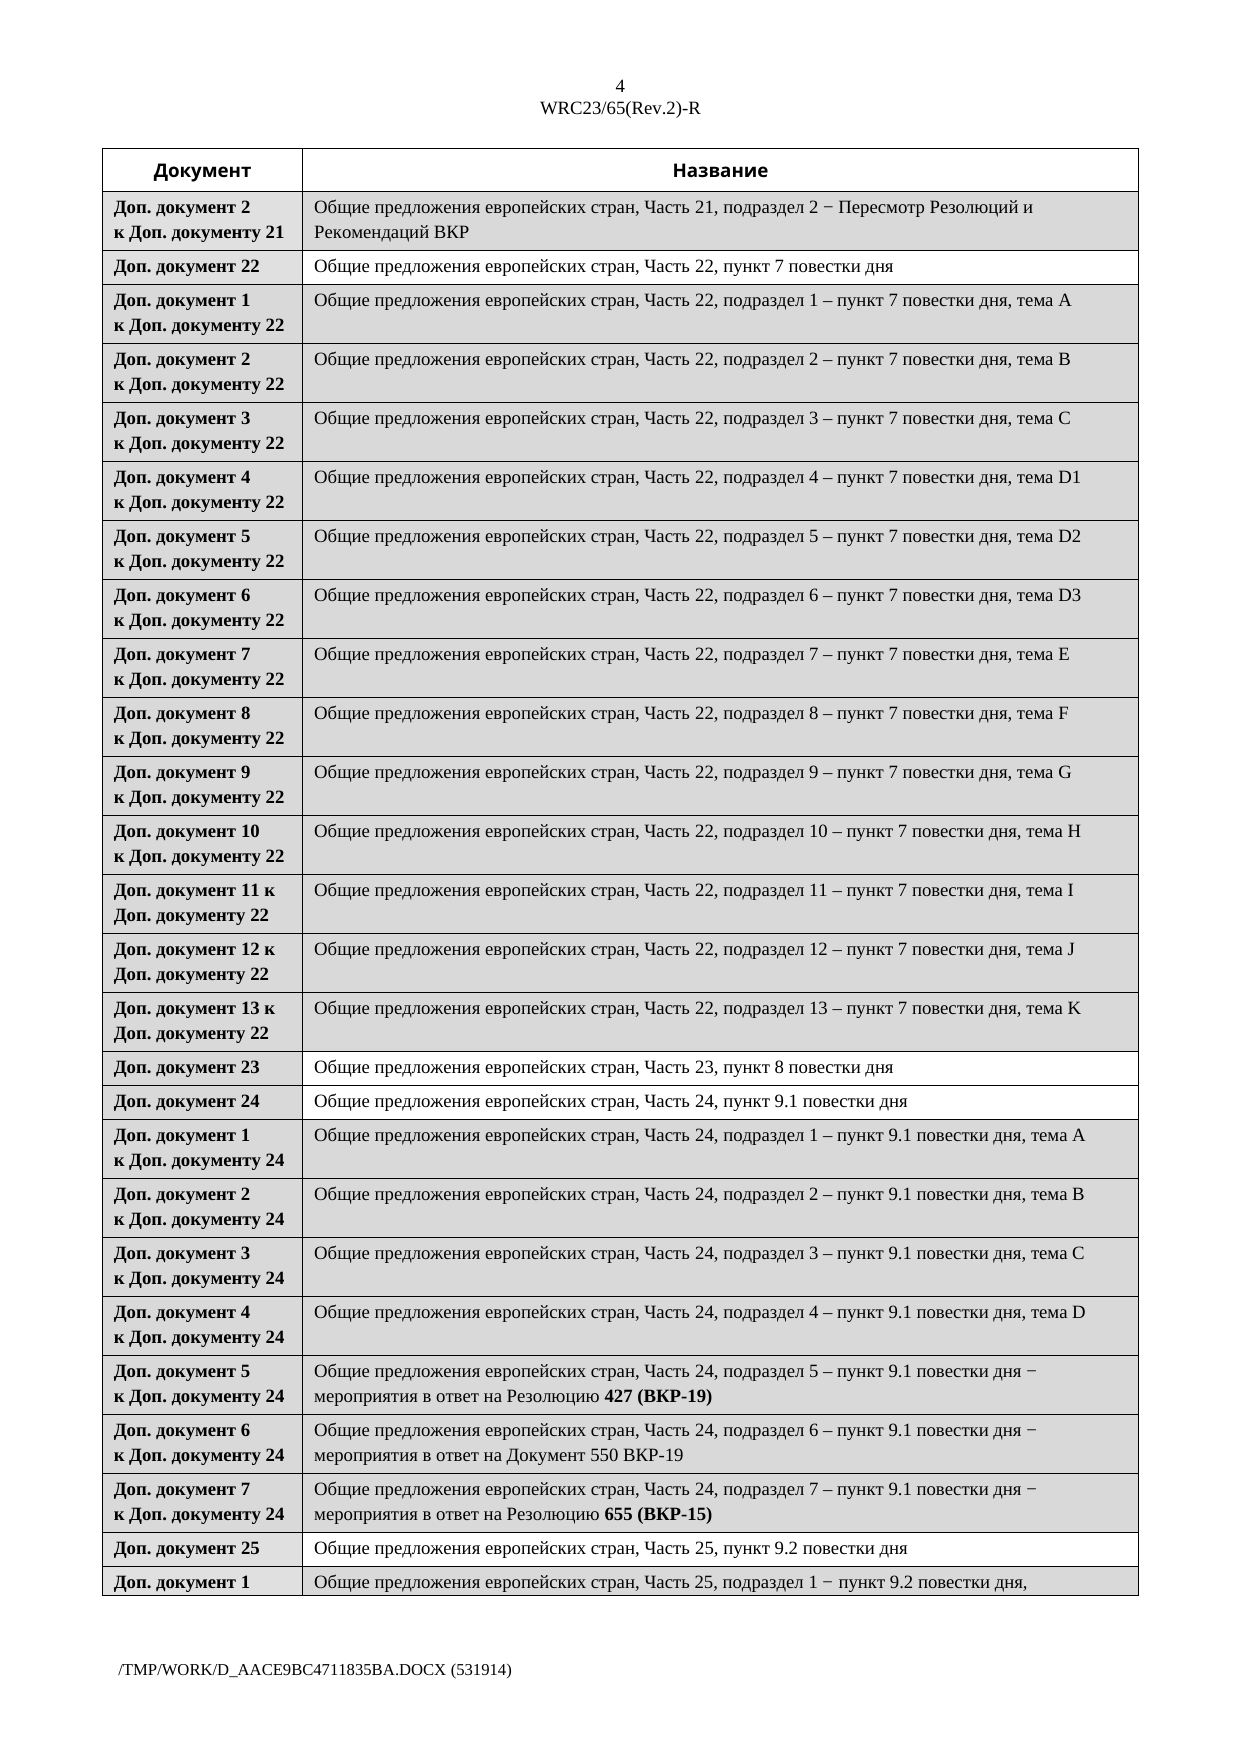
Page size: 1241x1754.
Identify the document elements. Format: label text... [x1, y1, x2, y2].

table_cell Доп. документ 6 к Доп. документу 22 [103, 580, 302, 638]
table_cell Доп. документ 22 [103, 251, 302, 284]
table_cell Общие предложения европейских стран, Часть 22, подраздел 7 – пункт 7 повестки дня, тема E [303, 639, 1138, 697]
table_cell Доп. документ 11 к Доп. документу 22 [103, 875, 302, 933]
table_cell Общие предложения европейских стран, Часть 22, подраздел 8 – пункт 7 повестки дня, тема F [303, 698, 1138, 756]
table_cell Общие предложения европейских стран, Часть 24, подраздел 4 – пункт 9.1 повестки дня, тема D [303, 1297, 1138, 1355]
table_cell Общие предложения европейских стран, Часть 22, подраздел 10 – пункт 7 повестки дня, тема H [303, 816, 1138, 874]
table_cell Доп. документ 24 [103, 1086, 302, 1119]
table_cell Доп. документ 8 к Доп. документу 22 [103, 698, 302, 756]
table_cell Общие предложения европейских стран, Часть 22, подраздел 4 – пункт 7 повестки дня, тема D1 [303, 462, 1138, 520]
table_cell Общие предложения европейских стран, Часть 24, подраздел 3 – пункт 9.1 повестки дня, тема C [303, 1238, 1138, 1296]
table_cell Общие предложения европейских стран, Часть 22, подраздел 13 – пункт 7 повестки дня, тема K [303, 993, 1138, 1051]
table_cell Доп. документ 9 к Доп. документу 22 [103, 757, 302, 815]
table_cell Доп. документ 7 к Доп. документу 24 [103, 1474, 302, 1532]
table_cell Доп. документ 10 к Доп. документу 22 [103, 816, 302, 874]
table_header Документ [103, 149, 302, 191]
table_cell Общие предложения европейских стран, Часть 25, пункт 9.2 повестки дня [303, 1533, 1138, 1566]
table_cell Доп. документ 5 к Доп. документу 24 [103, 1356, 302, 1414]
table_cell Доп. документ 4 к Доп. документу 22 [103, 462, 302, 520]
table_cell Доп. документ 2 к Доп. документу 21 [103, 192, 302, 250]
table_cell Общие предложения европейских стран, Часть 22, пункт 7 повестки дня [303, 251, 1138, 284]
table_cell Доп. документ 1 к Доп. документу 25 [103, 1567, 302, 1595]
table_cell Доп. документ 6 к Доп. документу 24 [103, 1415, 302, 1473]
table_cell Общие предложения европейских стран, Часть 22, подраздел 3 – пункт 7 повестки дня, тема C [303, 403, 1138, 461]
table_header Название [303, 149, 1138, 191]
table_cell Доп. документ 23 [103, 1052, 302, 1085]
table_cell Доп. документ 13 к Доп. документу 22 [103, 993, 302, 1051]
table_cell Общие предложения европейских стран, Часть 24, подраздел 5 – пункт 9.1 повестки дня − мероприятия в ответ на Резолюцию 427 (ВКР-19) [303, 1356, 1138, 1414]
table_cell Доп. документ 7 к Доп. документу 22 [103, 639, 302, 697]
table_cell Общие предложения европейских стран, Часть 22, подраздел 11 – пункт 7 повестки дня, тема I [303, 875, 1138, 933]
table_cell Общие предложения европейских стран, Часть 22, подраздел 12 – пункт 7 повестки дня, тема J [303, 934, 1138, 992]
table_cell Доп. документ 25 [103, 1533, 302, 1566]
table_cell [303, 1567, 1138, 1595]
table_cell Общие предложения европейских стран, Часть 24, подраздел 2 – пункт 9.1 повестки дня, тема B [303, 1179, 1138, 1237]
table_cell Доп. документ 1 к Доп. документу 24 [103, 1120, 302, 1178]
table_cell Общие предложения европейских стран, Часть 23, пункт 8 повестки дня [303, 1052, 1138, 1085]
table_cell Доп. документ 1 к Доп. документу 22 [103, 285, 302, 343]
table_cell Доп. документ 5 к Доп. документу 22 [103, 521, 302, 579]
table_cell Общие предложения европейских стран, Часть 22, подраздел 5 – пункт 7 повестки дня, тема D2 [303, 521, 1138, 579]
table_cell Общие предложения европейских стран, Часть 24, подраздел 6 – пункт 9.1 повестки дня − мероприятия в ответ на Документ 550 ВКР-19 [303, 1415, 1138, 1473]
table_cell Общие предложения европейских стран, Часть 24, подраздел 1 – пункт 9.1 повестки дня, тема A [303, 1120, 1138, 1178]
table_cell Доп. документ 3 к Доп. документу 22 [103, 403, 302, 461]
table_cell Общие предложения европейских стран, Часть 22, подраздел 1 – пункт 7 повестки дня, тема A [303, 285, 1138, 343]
table_cell Доп. документ 2 к Доп. документу 24 [103, 1179, 302, 1237]
table_cell Общие предложения европейских стран, Часть 24, подраздел 7 – пункт 9.1 повестки дня − мероприятия в ответ на Резолюцию 655 (ВКР-15) [303, 1474, 1138, 1532]
table_cell Доп. документ 4 к Доп. документу 24 [103, 1297, 302, 1355]
table_cell Общие предложения европейских стран, Часть 22, подраздел 9 – пункт 7 повестки дня, тема G [303, 757, 1138, 815]
table_cell Общие предложения европейских стран, Часть 22, подраздел 6 – пункт 7 повестки дня, тема D3 [303, 580, 1138, 638]
table_cell Общие предложения европейских стран, Часть 21, подраздел 2 − Пересмотр Резолюций и Рекомендаций ВКР [303, 192, 1138, 250]
table_cell Доп. документ 12 к Доп. документу 22 [103, 934, 302, 992]
table_cell Доп. документ 3 к Доп. документу 24 [103, 1238, 302, 1296]
table_cell Общие предложения европейских стран, Часть 24, пункт 9.1 повестки дня [303, 1086, 1138, 1119]
table_cell Доп. документ 2 к Доп. документу 22 [103, 344, 302, 402]
table_cell Общие предложения европейских стран, Часть 22, подраздел 2 – пункт 7 повестки дня, тема B [303, 344, 1138, 402]
